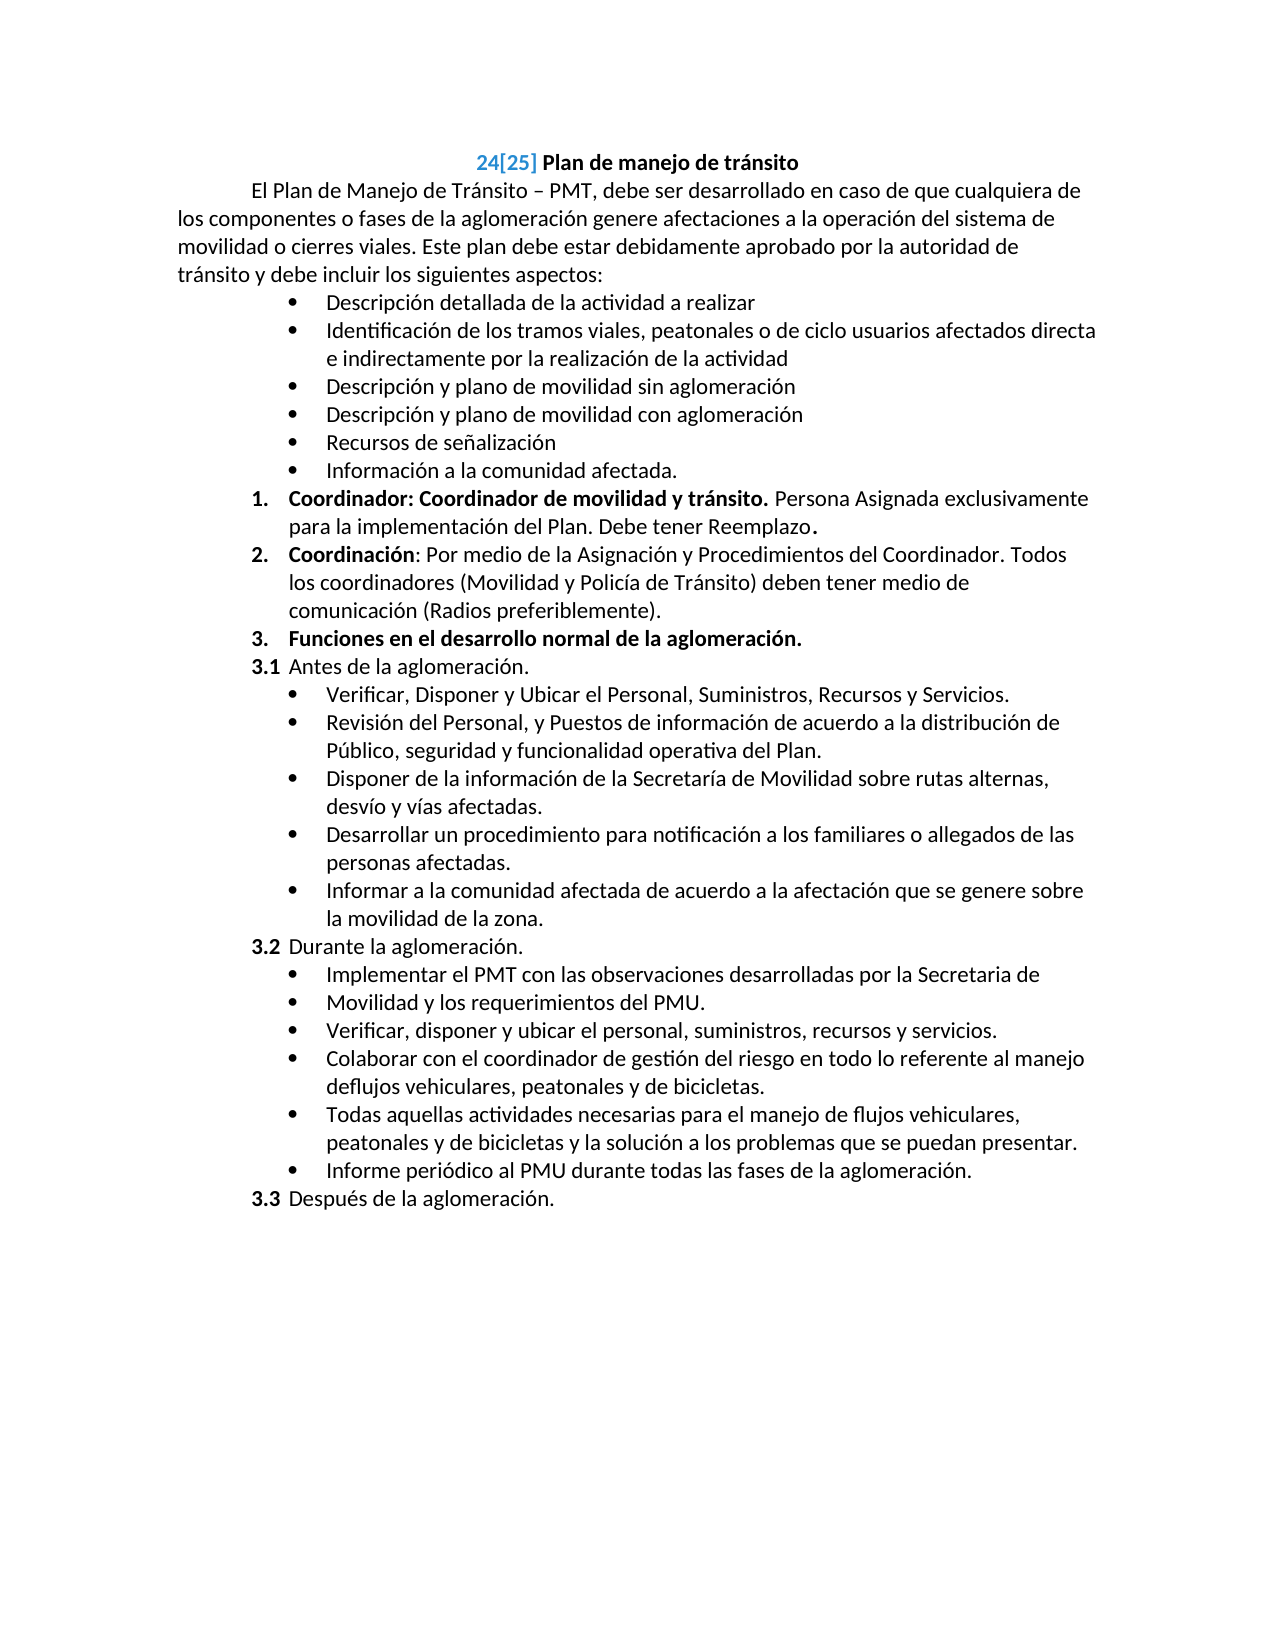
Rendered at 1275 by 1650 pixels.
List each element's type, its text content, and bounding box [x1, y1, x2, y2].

subtitle Plan de manejo de tránsito [177, 148, 1098, 176]
list Informar a la comunidad afectada de acuerdo a la afectación que se genere sobre la movilidad de la zona. [288, 876, 1098, 932]
list Descripción y plano de movilidad sin aglomeración [288, 372, 1098, 400]
list Verificar, disponer y ubicar el personal, suministros, recursos y servicios. [288, 1016, 1098, 1044]
list Después de la aglomeración. [251, 1184, 1098, 1212]
list Informe periódico al PMU durante todas las fases de la aglomeración. [288, 1156, 1098, 1184]
list Coordinación: Por medio de la Asignación y Procedimientos del Coordinador. Todos los coordinadores (Movilidad y Policía de Tránsito) deben tener medio de comunicación (Radios preferiblemente). [251, 540, 1098, 624]
list Implementar el PMT con las observaciones desarrolladas por la Secretaria de [288, 960, 1098, 988]
list Identificación de los tramos viales, peatonales o de ciclo usuarios afectados directa e indirectamente por la realización de la actividad [288, 316, 1098, 372]
list Información a la comunidad afectada. [288, 456, 1098, 484]
list Recursos de señalización [288, 428, 1098, 456]
list Funciones en el desarrollo normal de la aglomeración. [251, 624, 1098, 652]
list Descripción detallada de la actividad a realizar [288, 288, 1098, 316]
text El Plan de Manejo de Tránsito – PMT, debe ser desarrollado en caso de que cualquiera de los componentes o fases de la aglomeración genere afectaciones a la operación del sistema de movilidad o cierres viales. Este plan debe estar debidamente aprobado por la autoridad de tránsito y debe incluir los siguientes aspectos: [177, 176, 1098, 288]
list Disponer de la información de la Secretaría de Movilidad sobre rutas alternas, desvío y vías afectadas. [288, 764, 1098, 820]
list Revisión del Personal, y Puestos de información de acuerdo a la distribución de Público, seguridad y funcionalidad operativa del Plan. [288, 708, 1098, 764]
list Verificar, Disponer y Ubicar el Personal, Suministros, Recursos y Servicios. [288, 680, 1098, 708]
list Durante la aglomeración. [251, 932, 1098, 960]
list Desarrollar un procedimiento para notificación a los familiares o allegados de las personas afectadas. [288, 820, 1098, 876]
list Colaborar con el coordinador de gestión del riesgo en todo lo referente al manejo deflujos vehiculares, peatonales y de bicicletas. [288, 1044, 1098, 1100]
list Antes de la aglomeración. [251, 652, 1098, 680]
list Descripción y plano de movilidad con aglomeración [288, 400, 1098, 428]
list Todas aquellas actividades necesarias para el manejo de flujos vehiculares, peatonales y de bicicletas y la solución a los problemas que se puedan presentar. [288, 1100, 1098, 1156]
list Coordinador: Coordinador de movilidad y tránsito. Persona Asignada exclusivamente para la implementación del Plan. Debe tener Reemplazo. [251, 484, 1098, 540]
list Movilidad y los requerimientos del PMU. [288, 988, 1098, 1016]
